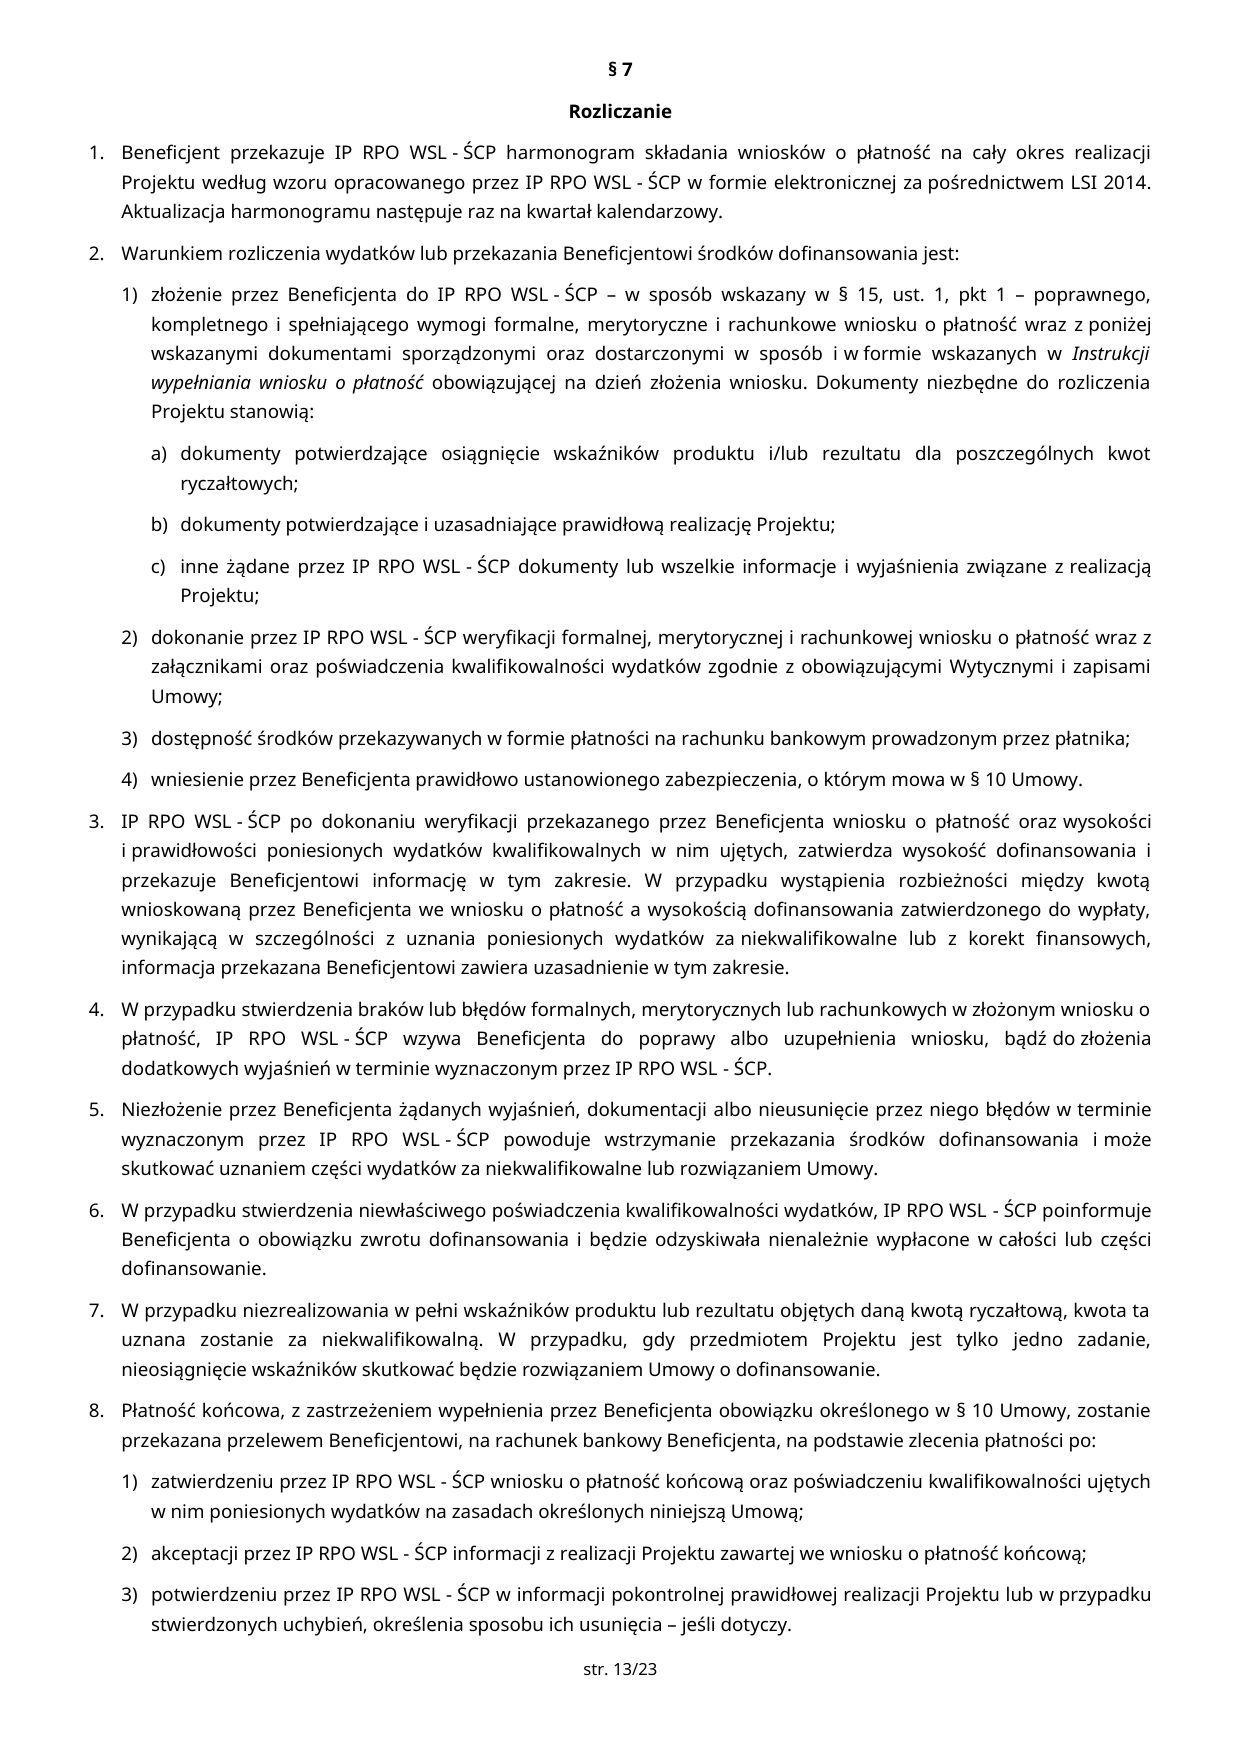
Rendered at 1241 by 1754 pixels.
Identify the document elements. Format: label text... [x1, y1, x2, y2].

list Płatność końcowa, z zastrzeżeniem wypełnienia przez Beneficjenta obowiązku określonego w § 10 Umowy, zostanie przekazana przelewem Beneficjentowi, na rachunek bankowy Beneficjenta, na podstawie zlecenia płatności po: [89, 1398, 1152, 1452]
list dokonanie przez IP RPO WSL - ŚCP weryfikacji formalnej, merytorycznej i rachunkowej wniosku o płatność wraz z załącznikami oraz poświadczenia kwalifikowalności wydatków zgodnie z obowiązującymi Wytycznymi i zapisami Umowy; [121, 624, 1152, 708]
list dokumenty potwierdzające osiągnięcie wskaźników produktu i/lub rezultatu dla poszczególnych kwot ryczałtowych; [151, 441, 1152, 495]
text Rozliczanie [89, 98, 1152, 123]
list akceptacji przez IP RPO WSL - ŚCP informacji z realizacji Projektu zawartej we wniosku o płatność końcową; [121, 1540, 1152, 1565]
list Warunkiem rozliczenia wydatków lub przekazania Beneficjentowi środków dofinansowania jest: [89, 240, 1152, 266]
list zatwierdzeniu przez IP RPO WSL - ŚCP wniosku o płatność końcową oraz poświadczeniu kwalifikowalności ujętych w nim poniesionych wydatków na zasadach określonych niniejszą Umową; [121, 1469, 1152, 1523]
list dokumenty potwierdzające i uzasadniające prawidłową realizację Projektu; [151, 512, 1152, 537]
list Beneficjent przekazuje IP RPO WSL - ŚCP harmonogram składania wniosków o płatność na cały okres realizacji Projektu według wzoru opracowanego przez IP RPO WSL - ŚCP w formie elektronicznej za pośrednictwem LSI 2014. Aktualizacja harmonogramu następuje raz na kwartał kalendarzowy. [89, 140, 1152, 224]
list W przypadku stwierdzenia braków lub błędów formalnych, merytorycznych lub rachunkowych w złożonym wniosku o płatność, IP RPO WSL - ŚCP wzywa Beneficjenta do poprawy albo uzupełnienia wniosku, bądź do złożenia dodatkowych wyjaśnień w terminie wyznaczonym przez IP RPO WSL - ŚCP. [89, 996, 1152, 1081]
list W przypadku stwierdzenia niewłaściwego poświadczenia kwalifikowalności wydatków, IP RPO WSL - ŚCP poinformuje Beneficjenta o obowiązku zwrotu dofinansowania i będzie odzyskiwała nienależnie wypłacone w całości lub części dofinansowanie. [89, 1197, 1152, 1281]
list inne żądane przez IP RPO WSL - ŚCP dokumenty lub wszelkie informacje i wyjaśnienia związane z realizacją Projektu; [151, 553, 1152, 608]
list Niezłożenie przez Beneficjenta żądanych wyjaśnień, dokumentacji albo nieusunięcie przez niego błędów w terminie wyznaczonym przez IP RPO WSL - ŚCP powoduje wstrzymanie przekazania środków dofinansowania i może skutkować uznaniem części wydatków za niekwalifikowalne lub rozwiązaniem Umowy. [89, 1097, 1152, 1181]
list dostępność środków przekazywanych w formie płatności na rachunku bankowym prowadzonym przez płatnika; [121, 725, 1152, 750]
list potwierdzeniu przez IP RPO WSL - ŚCP w informacji pokontrolnej prawidłowej realizacji Projektu lub w przypadku stwierdzonych uchybień, określenia sposobu ich usunięcia – jeśli dotyczy. [121, 1582, 1152, 1636]
text § 7 [89, 56, 1152, 82]
list W przypadku niezrealizowania w pełni wskaźników produktu lub rezultatu objętych daną kwotą ryczałtową, kwota ta uznana zostanie za niekwalifikowalną. W przypadku, gdy przedmiotem Projektu jest tylko jedno zadanie, nieosiągnięcie wskaźników skutkować będzie rozwiązaniem Umowy o dofinansowanie. [89, 1297, 1152, 1381]
list IP RPO WSL - ŚCP po dokonaniu weryfikacji przekazanego przez Beneficjenta wniosku o płatność oraz wysokości i prawidłowości poniesionych wydatków kwalifikowalnych w nim ujętych, zatwierdza wysokość dofinansowania i przekazuje Beneficjentowi informację w tym zakresie. W przypadku wystąpienia rozbieżności między kwotą wnioskowaną przez Beneficjenta we wniosku o płatność a wysokością dofinansowania zatwierdzonego do wypłaty, wynikającą w szczególności z uznania poniesionych wydatków za niekwalifikowalne lub z korekt finansowych, informacja przekazana Beneficjentowi zawiera uzasadnienie w tym zakresie. [89, 808, 1152, 980]
list złożenie przez Beneficjenta do IP RPO WSL - ŚCP – w sposób wskazany w § 15, ust. 1, pkt 1 – poprawnego, kompletnego i spełniającego wymogi formalne, merytoryczne i rachunkowe wniosku o płatność wraz z poniżej wskazanymi dokumentami sporządzonymi oraz dostarczonymi w sposób i w formie wskazanych w Instrukcji wypełniania wniosku o płatność obowiązującej na dzień złożenia wniosku. Dokumenty niezbędne do rozliczenia Projektu stanowią: [121, 282, 1152, 424]
list wniesienie przez Beneficjenta prawidłowo ustanowionego zabezpieczenia, o którym mowa w § 10 Umowy. [121, 767, 1152, 792]
